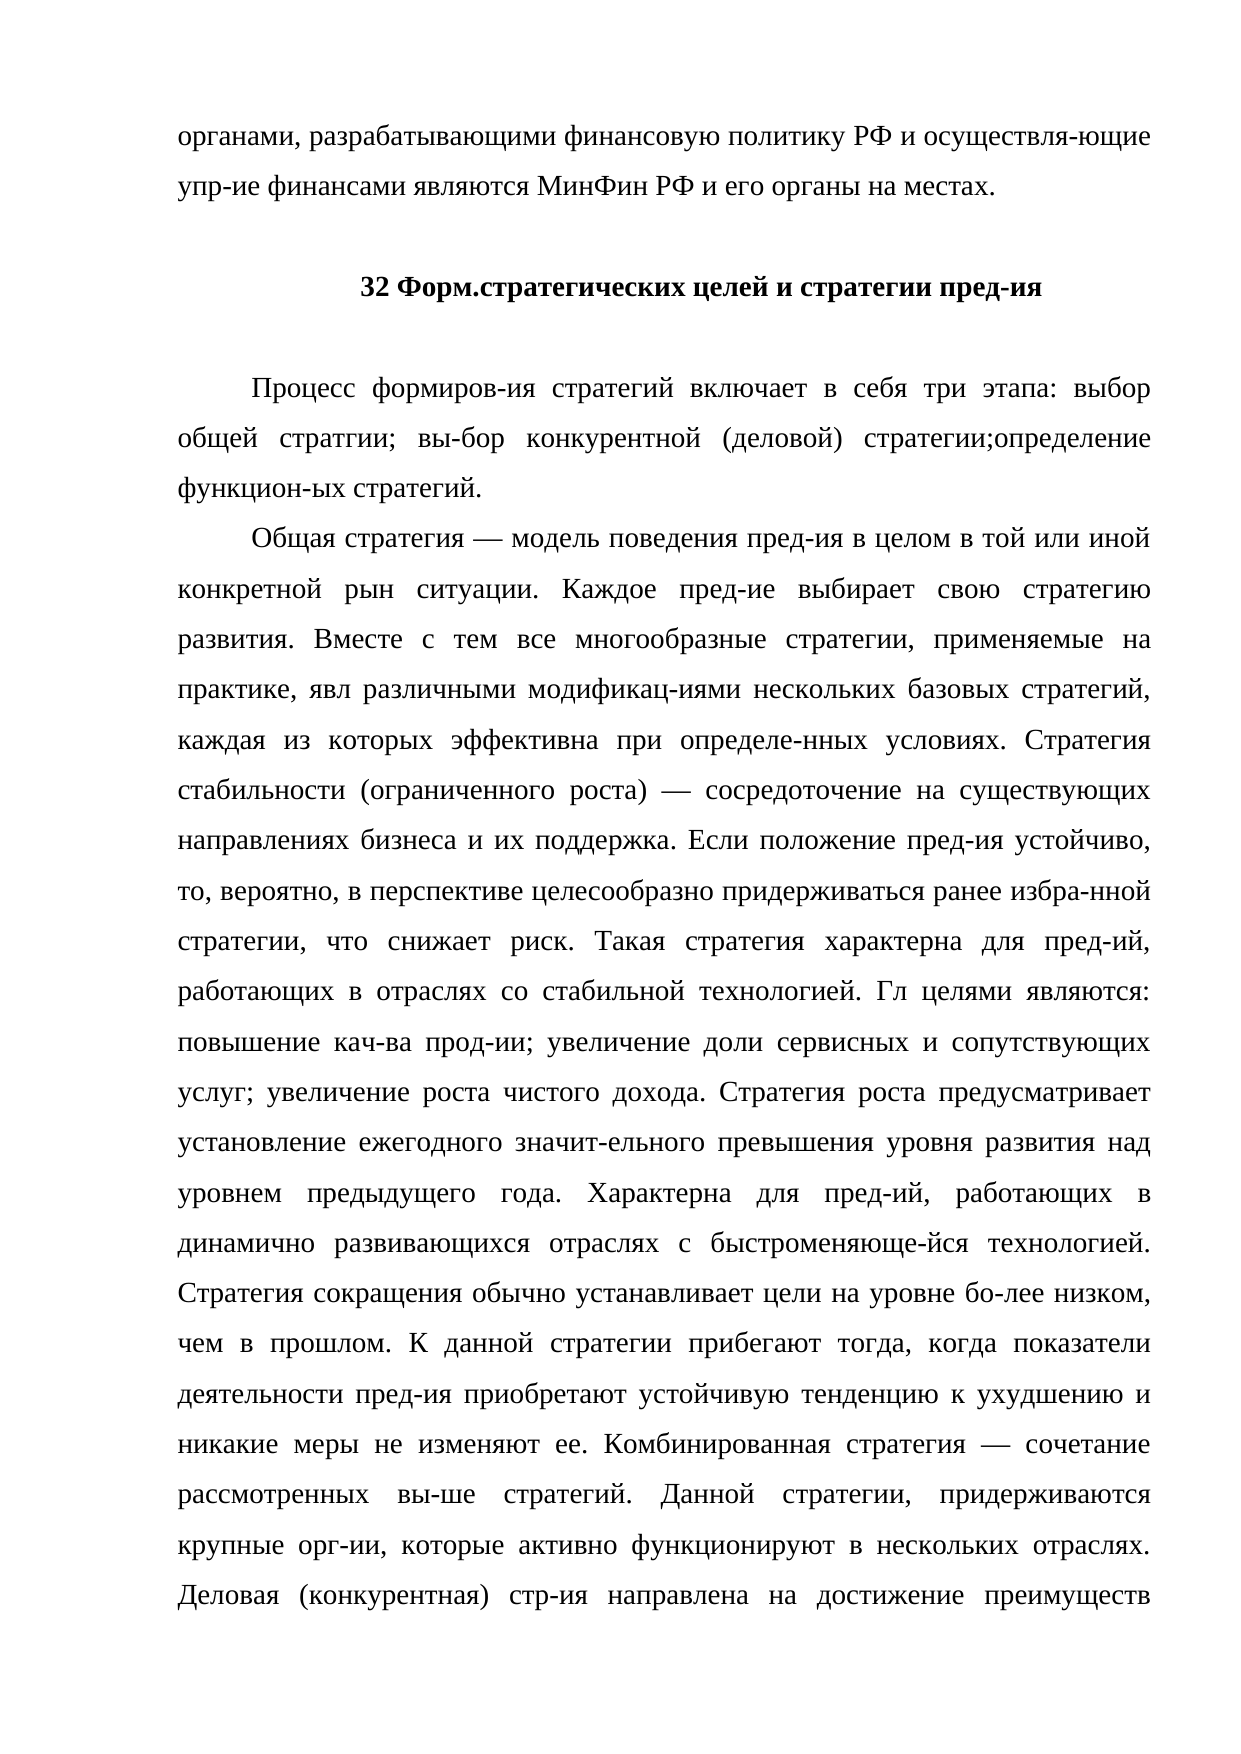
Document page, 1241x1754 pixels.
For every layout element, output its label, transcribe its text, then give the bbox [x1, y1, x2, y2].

text Процесс формиров-ия стратегий включает в себя три этапа: выбор общей стратгии; вы-бор конкурентной (деловой) стратегии;определение функцион-ых стратегий. [177, 370, 1152, 504]
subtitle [177, 118, 1152, 202]
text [177, 521, 1152, 1611]
text 32 Форм.стратегических целей и стратегии пред-ия [177, 269, 1152, 303]
